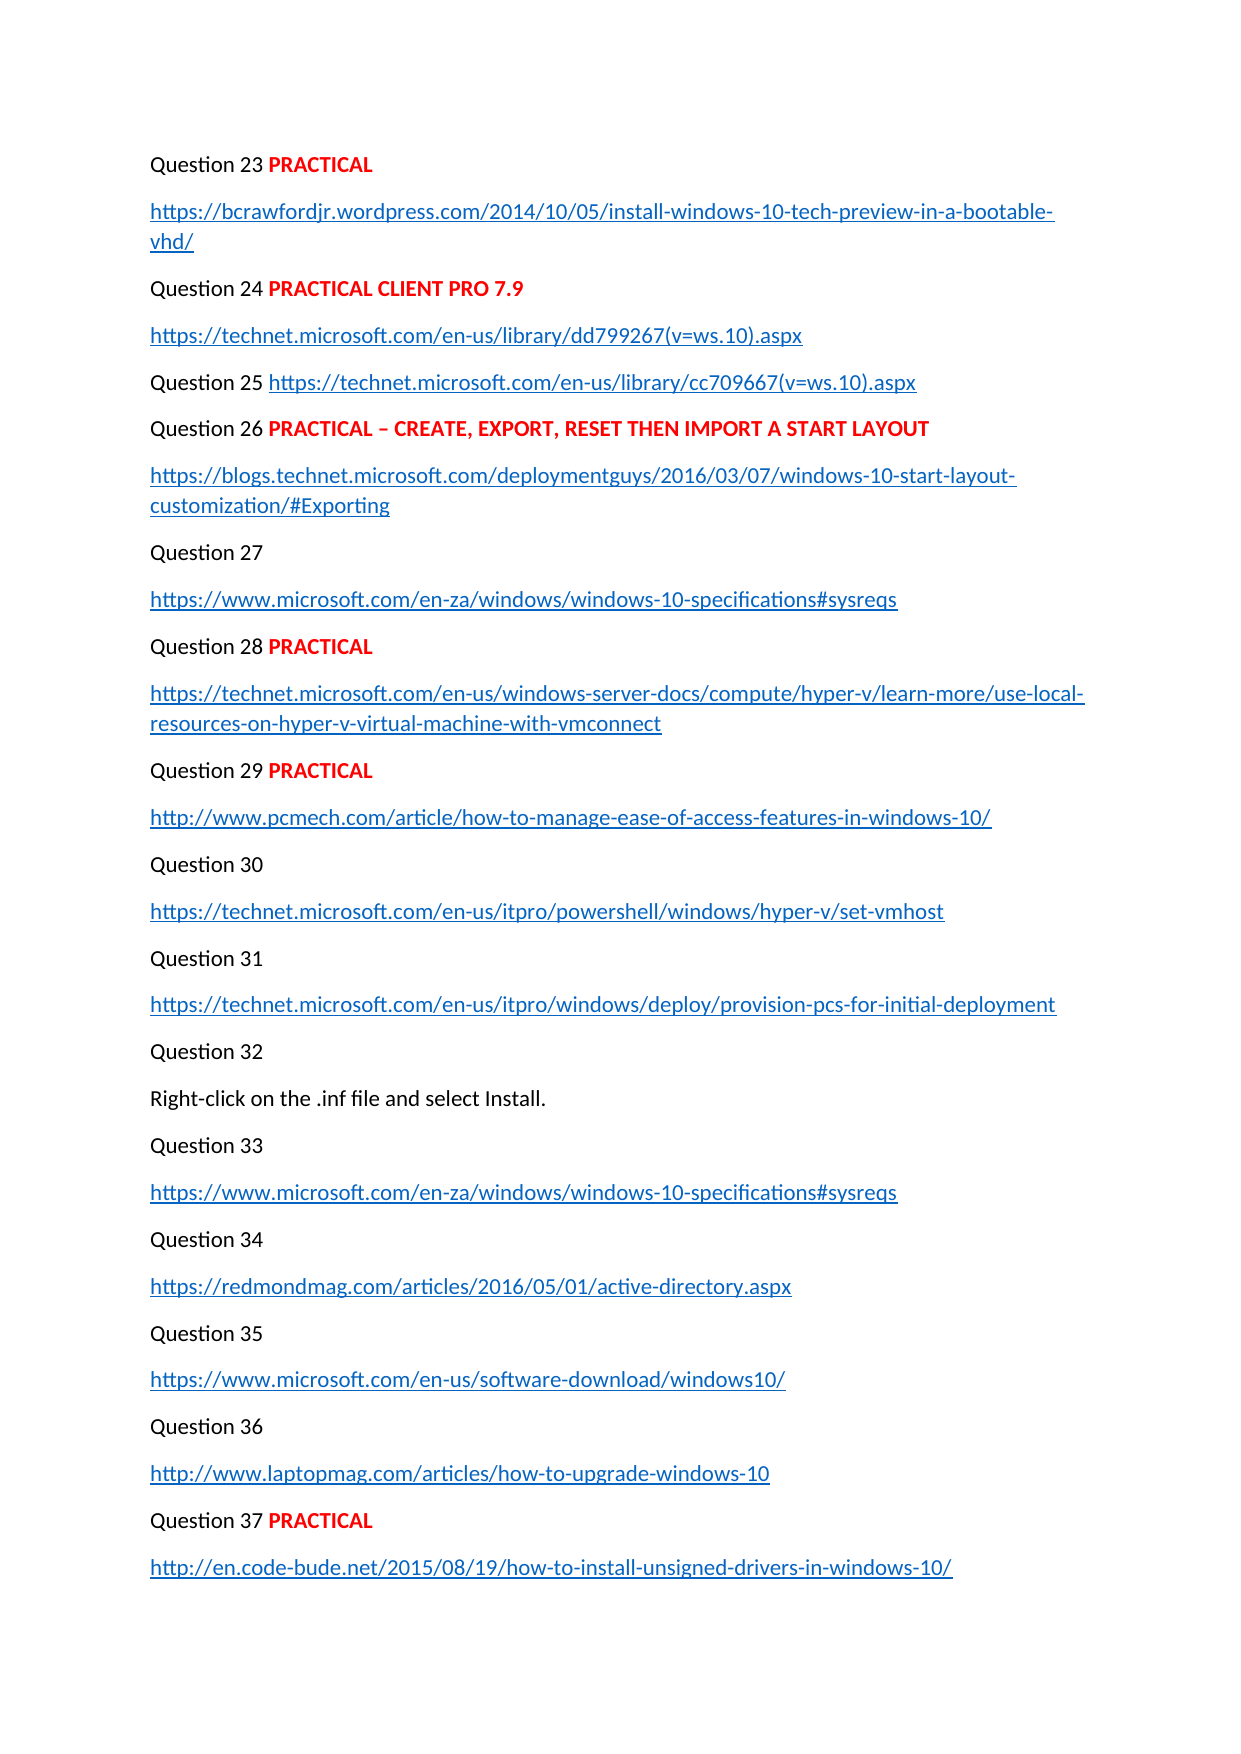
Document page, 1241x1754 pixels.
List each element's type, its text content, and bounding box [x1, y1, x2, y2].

text Question 31 [150, 944, 1090, 972]
text https://blogs.technet.microsoft.com/deploymentguys/2016/03/07/windows-10-start-layout-customization/#Exporting [150, 461, 1090, 520]
text https://bcrawfordjr.wordpress.com/2014/10/05/install-windows-10-tech-preview-in-a-bootable-vhd/ [150, 197, 1090, 255]
text https://technet.microsoft.com/en-us/itpro/powershell/windows/hyper-v/set-vmhost [150, 897, 1090, 925]
text https://technet.microsoft.com/en-us/itpro/windows/deploy/provision-pcs-for-initial-deployment [150, 991, 1090, 1019]
text Question 32 [150, 1037, 1090, 1066]
text https://www.microsoft.com/en-za/windows/windows-10-specifications#sysreqs [150, 585, 1090, 613]
text Question 36 [150, 1412, 1090, 1441]
text http://www.pcmech.com/article/how-to-manage-ease-of-access-features-in-windows-10/ [150, 803, 1090, 831]
text Question 27 [150, 538, 1090, 567]
text Question 35 [150, 1319, 1090, 1347]
text Question 34 [150, 1225, 1090, 1253]
text Question 30 [150, 850, 1090, 878]
text http://en.code-bude.net/2015/08/19/how-to-install-unsigned-drivers-in-windows-10/ [150, 1553, 1090, 1581]
text Question 25 https://technet.microsoft.com/en-us/library/cc709667(v=ws.10).aspx [150, 368, 1090, 396]
text Question 29 PRACTICAL [150, 756, 1090, 784]
text Question 24 PRACTICAL CLIENT PRO 7.9 [150, 274, 1090, 302]
text Question 28 PRACTICAL [150, 632, 1090, 660]
text https://technet.microsoft.com/en-us/windows-server-docs/compute/hyper-v/learn-more/use-local-resources-on-hyper-v-virtual-machine-with-vmconnect [150, 679, 1090, 737]
text Question 26 PRACTICAL – CREATE, EXPORT, RESET THEN IMPORT A START LAYOUT [150, 414, 1090, 443]
text https://www.microsoft.com/en-us/software-download/windows10/ [150, 1366, 1090, 1394]
text Question 37 PRACTICAL [150, 1506, 1090, 1534]
text http://www.laptopmag.com/articles/how-to-upgrade-windows-10 [150, 1459, 1090, 1487]
text Right-click on the .inf file and select Install. [150, 1084, 1090, 1112]
text Question 23 PRACTICAL [150, 150, 1090, 178]
text https://technet.microsoft.com/en-us/library/dd799267(v=ws.10).aspx [150, 321, 1090, 349]
text https://redmondmag.com/articles/2016/05/01/active-directory.aspx [150, 1272, 1090, 1300]
text Question 33 [150, 1131, 1090, 1159]
text https://www.microsoft.com/en-za/windows/windows-10-specifications#sysreqs [150, 1178, 1090, 1206]
